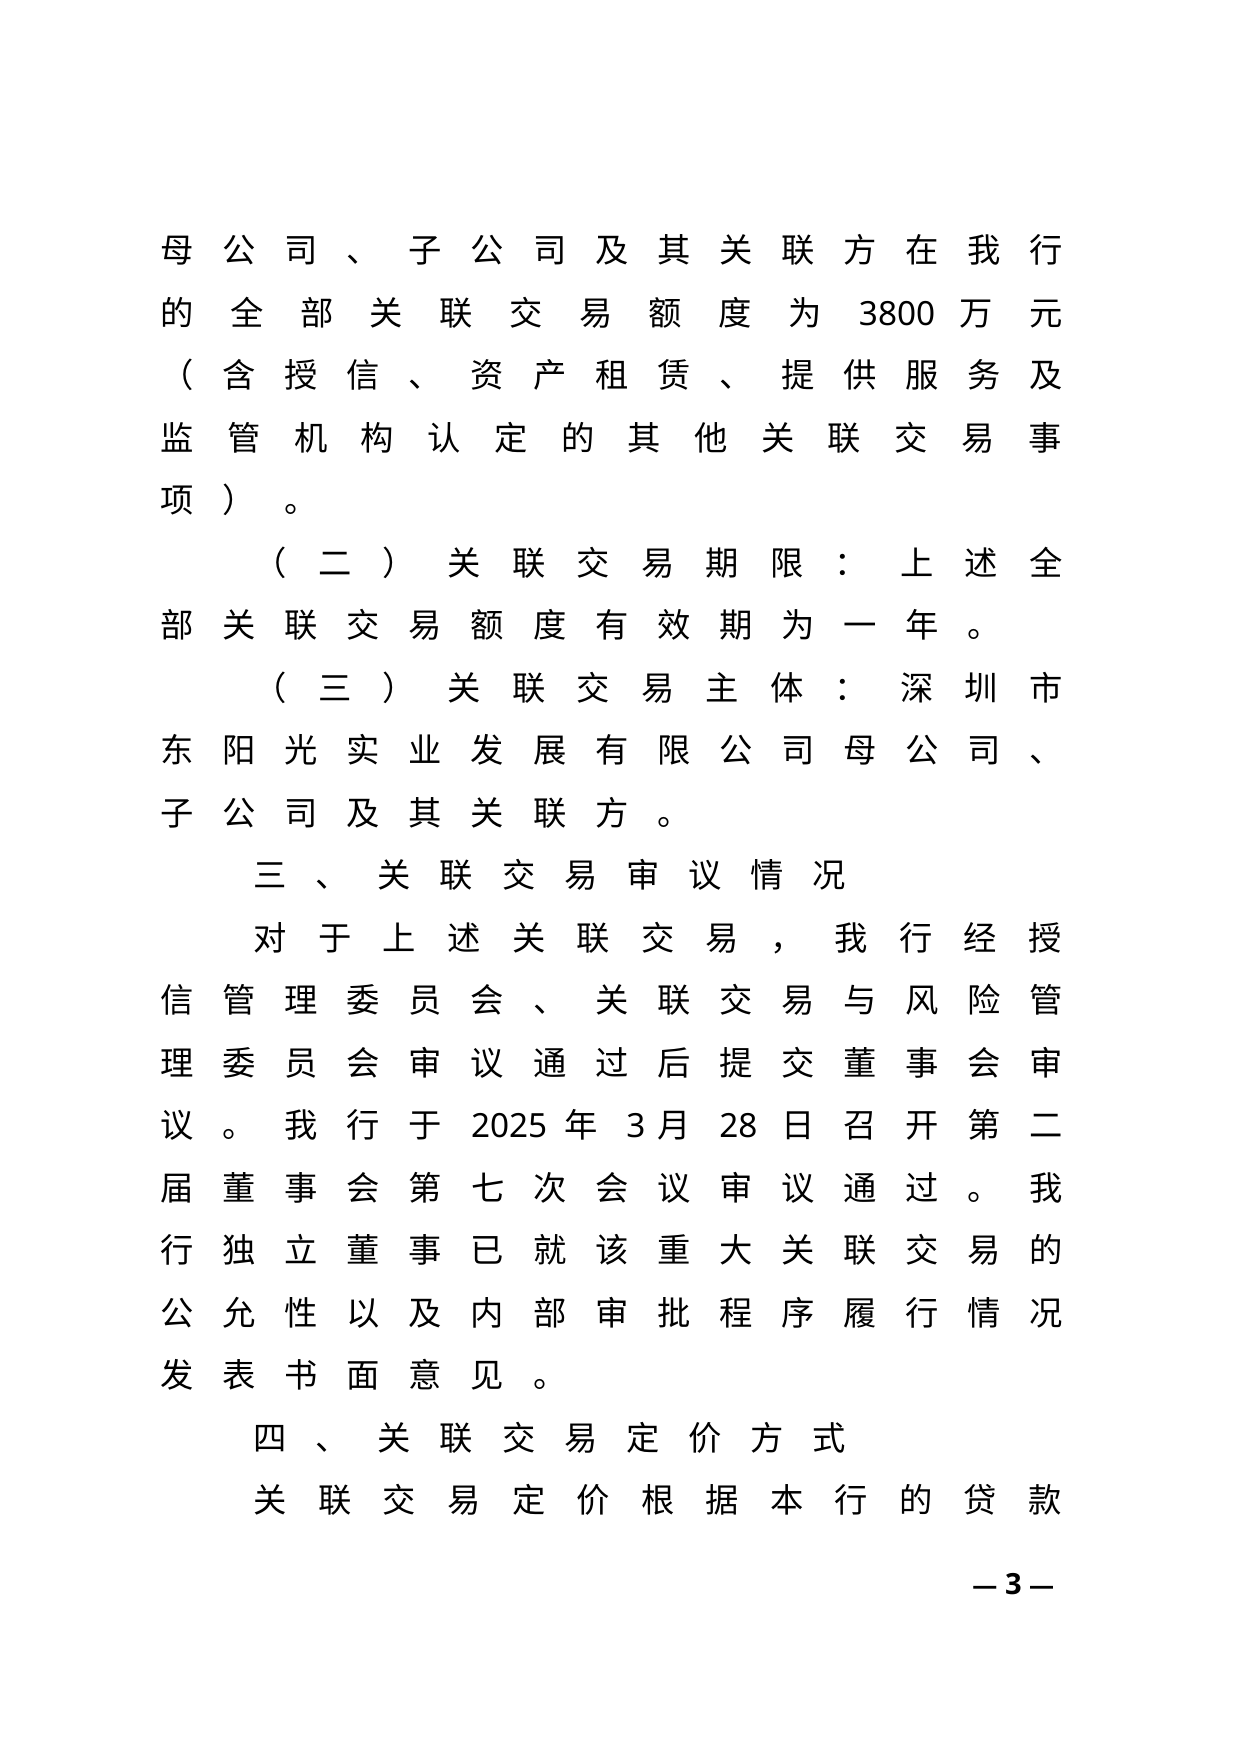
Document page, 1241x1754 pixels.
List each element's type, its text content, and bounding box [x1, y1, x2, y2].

text 三、关联交易审议情况 [160, 842, 1092, 904]
text 关联交易定价根据本行的贷款利率定价等相关制度规定，深圳市东阳光实业发展有限公司母公司、子公司及其关联方定价未优于其他非关联方。 [160, 1467, 1092, 1529]
text （三）关联交易主体：深圳市东阳光实业发展有限公司母公司、子公司及其关联方。 [160, 654, 1092, 842]
text （二）关联交易期限：上述全部关联交易额度有效期为一年。 [160, 529, 1092, 654]
text 对于上述关联交易，我行经授信管理委员会、关联交易与风险管理委员会审议通过后提交董事会审议。我行于202年3月28日召开第二届董事会第次会议审议通过。我行独立董事已就该重大关联交易的公允性以及内部审批程序履行情况发表书面意见。 [160, 904, 1092, 1404]
text 四、关联交易定价方式 [160, 1404, 1092, 1467]
text （一）关联交易额度：我行拟对深圳市东阳光实业发展有限公司母公司、子公司及其关联方在我行的全部关联交易额度为3万元（含授信、资产租赁、提供服务及监管机构认定的其他关联交易事项）。 [160, 217, 1092, 529]
